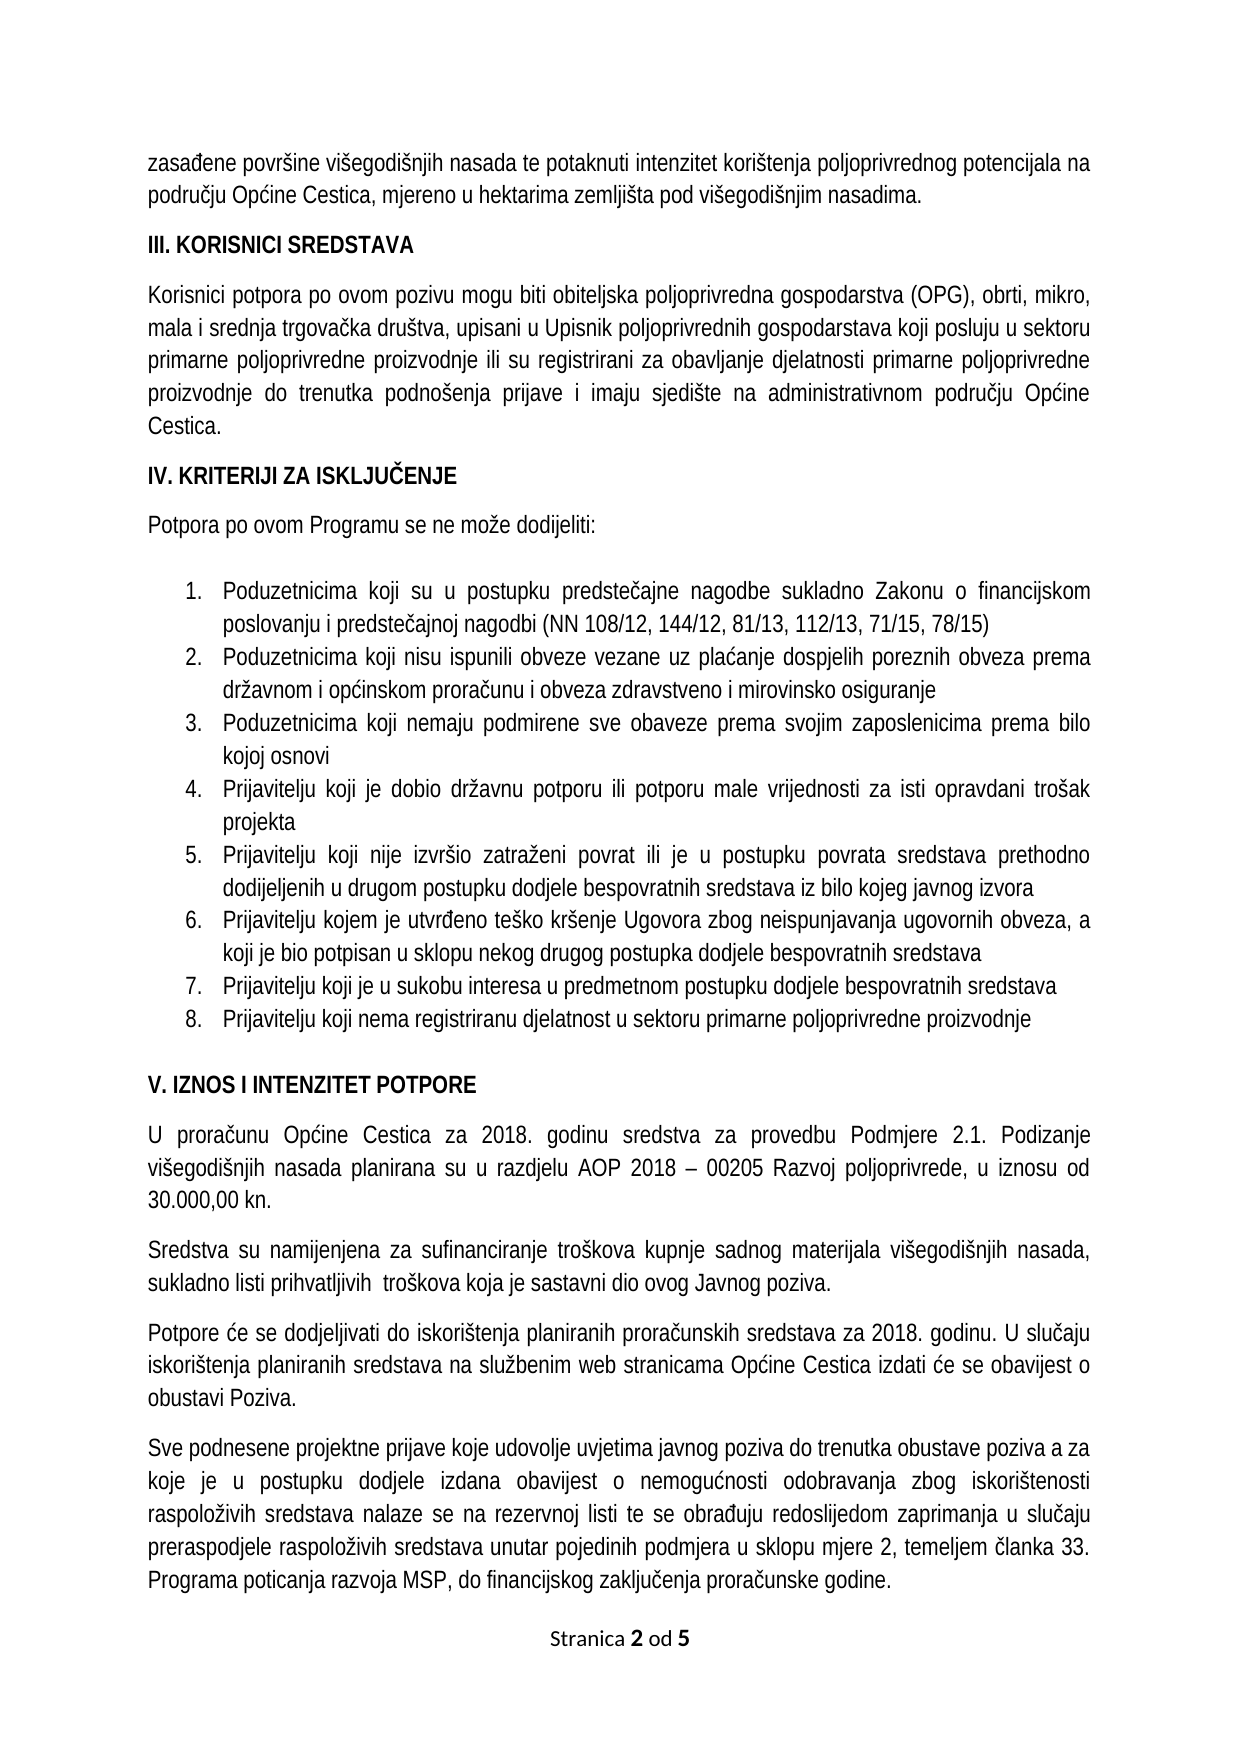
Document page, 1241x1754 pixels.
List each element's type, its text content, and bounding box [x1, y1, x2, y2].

text IV. KRITERIJI ZA ISKLJUČENJE [148, 461, 1093, 489]
list Prijavitelju koji je dobio državnu potporu ili potporu male vrijednosti za isti opravdani trošak projekta [185, 774, 1093, 835]
text Potpora po ovom Programu se ne može dodijeliti: [148, 511, 1093, 539]
text III. KORISNICI SREDSTAVA [148, 230, 1093, 259]
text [148, 148, 1093, 209]
text U proračunu Općine Cestica za 2018. godinu sredstva za provedbu Podmjere 2.1. Podizanje višegodišnjih nasada planirana su u razdjelu AOP 2018 – 00205 Razvoj poljoprivrede, u iznosu od 30.000,00 kn. [148, 1120, 1093, 1214]
text Potpore će se dodjeljivati do iskorištenja planiranih proračunskih sredstava za 2018. godinu. U slučaju iskorištenja planiranih sredstava na službenim web stranicama Općine Cestica izdati će se obavijest o obustavi Poziva. [148, 1318, 1093, 1412]
text Korisnici potpora po ovom pozivu mogu biti obiteljska poljoprivredna gospodarstva (OPG), obrti, mikro, mala i srednja trgovačka društva, upisani u Upisnik poljoprivrednih gospodarstava koji posluju u sektoru primarne poljoprivredne proizvodnje ili su registrirani za obavljanje djelatnosti primarne poljoprivredne proizvodnje do trenutka podnošenja prijave i imaju sjedište na administrativnom području Općine Cestica. [148, 280, 1093, 440]
list Prijavitelju koji nije izvršio zatraženi povrat ili je u postupku povrata sredstava prethodno dodijeljenih u drugom postupku dodjele bespovratnih sredstava iz bilo kojeg javnog izvora [185, 840, 1093, 901]
text V. IZNOS I INTENZITET POTPORE [148, 1070, 1093, 1099]
list Prijavitelju koji nema registriranu djelatnost u sektoru primarne poljoprivredne proizvodnje [185, 1004, 1093, 1033]
list Poduzetnicima koji nemaju podmirene sve obaveze prema svojim zaposlenicima prema bilo kojoj osnovi [185, 708, 1093, 769]
text Sve podnesene projektne prijave koje udovolje uvjetima javnog poziva do trenutka obustave poziva a za koje je u postupku dodjele izdana obavijest o nemogućnosti odobravanja zbog iskorištenosti raspoloživih sredstava nalaze se na rezervnoj listi te se obrađuju redoslijedom zaprimanja u slučaju preraspodjele raspoloživih sredstava unutar pojedinih podmjera u sklopu mjere 2, temeljem članka 33. Programa poticanja razvoja MSP, do financijskog zaključenja proračunske godine. [148, 1433, 1093, 1593]
list Prijavitelju kojem je utvrđeno teško kršenje Ugovora zbog neispunjavanja ugovornih obveza, a koji je bio potpisan u sklopu nekog drugog postupka dodjele bespovratnih sredstava [185, 906, 1093, 967]
list Poduzetnicima koji nisu ispunili obveze vezane uz plaćanje dospjelih poreznih obveza prema državnom i općinskom proračunu i obveza zdravstveno i mirovinsko osiguranje [185, 642, 1093, 704]
list Poduzetnicima koji su u postupku predstečajne nagodbe sukladno Zakonu o financijskom poslovanju i predstečajnoj nagodbi (NN 108/12, 144/12, 81/13, 112/13, 71/15, 78/15) [185, 576, 1093, 638]
list Prijavitelju koji je u sukobu interesa u predmetnom postupku dodjele bespovratnih sredstava [185, 971, 1093, 1000]
text Sredstva su namijenjena za sufinanciranje troškova kupnje sadnog materijala višegodišnjih nasada, sukladno listi prihvatljivih troškova koja je sastavni dio ovog Javnog poziva. [148, 1235, 1093, 1297]
